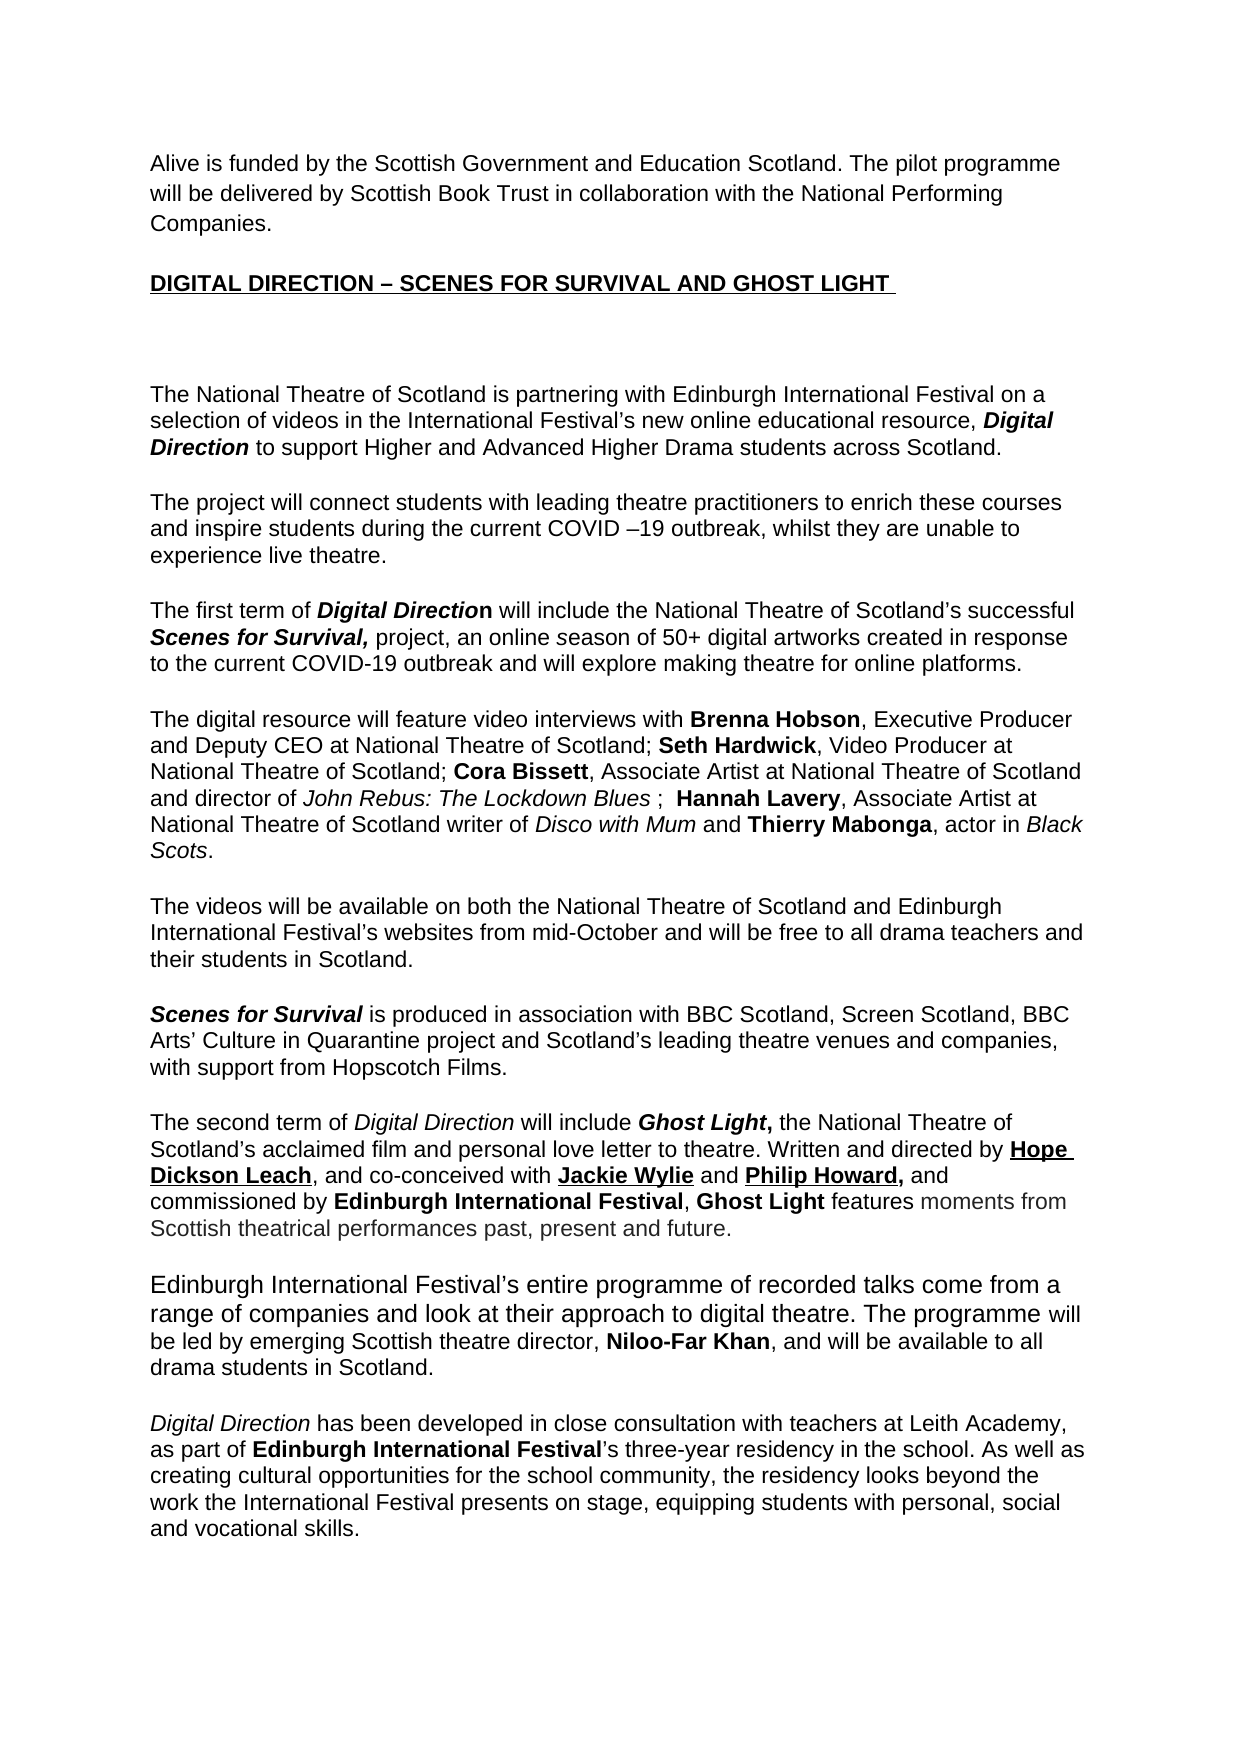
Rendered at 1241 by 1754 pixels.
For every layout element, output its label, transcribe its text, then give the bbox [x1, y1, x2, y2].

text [150, 150, 1090, 237]
text DIGITAL DIRECTION – SCENES FOR SURVIVAL AND GHOST LIGHT [150, 270, 1090, 296]
text The first term of Digital Direction will include the National Theatre of Scotland’s successful Scenes for Survival, project, an online season of 50+ digital artworks created in response to the current COVID-19 outbreak and will explore making theatre for online platforms. [150, 597, 1090, 676]
text Scenes for Survival is produced in association with BBC Scotland, Screen Scotland, BBC Arts’ Culture in Quarantine project and Scotland’s leading theatre venues and companies, with support from Hopscotch Films. [150, 1001, 1090, 1080]
text The digital resource will feature video interviews with Brenna Hobson, Executive Producer and Deputy CEO at National Theatre of Scotland; Seth Hardwick, Video Producer at National Theatre of Scotland; Cora Bissett, Associate Artist at National Theatre of Scotland and director of John Rebus: The Lockdown Blues ; Hannah Lavery, Associate Artist at National Theatre of Scotland writer of Disco with Mum and Thierry Mabonga, actor in Black Scots. [150, 706, 1090, 864]
text Edinburgh International Festival’s entire programme of recorded talks come from a range of companies and look at their approach to digital theatre. The programme will be led by emerging Scottish theatre director, Niloo-Far Khan, and will be available to all drama students in Scotland. [150, 1270, 1090, 1380]
text The project will connect students with leading theatre practitioners to enrich these courses and inspire students during the current COVID –19 outbreak, whilst they are unable to experience live theatre. [150, 489, 1090, 568]
text Digital Direction has been developed in close consultation with teachers at Leith Academy, as part of Edinburgh International Festival’s three-year residency in the school. As well as creating cultural opportunities for the school community, the residency looks beyond the work the International Festival presents on stage, equipping students with personal, social and vocational skills. [150, 1409, 1090, 1541]
text The National Theatre of Scotland is partnering with Edinburgh International Festival on a selection of videos in the International Festival’s new online educational resource, Digital Direction to support Higher and Advanced Higher Drama students across Scotland. [150, 381, 1090, 460]
text The videos will be available on both the National Theatre of Scotland and Edinburgh International Festival’s websites from mid-October and will be free to all drama teachers and their students in Scotland. [150, 893, 1090, 972]
text The second term of Digital Direction will include Ghost Light, the National Theatre of Scotland’s acclaimed film and personal love letter to theatre. Written and directed by Hope Dickson Leach, and co-conceived with Jackie Wylie and Philip Howard, and commissioned by Edinburgh International Festival, Ghost Light features moments from Scottish theatrical performances past, present and future. [150, 1109, 1090, 1241]
